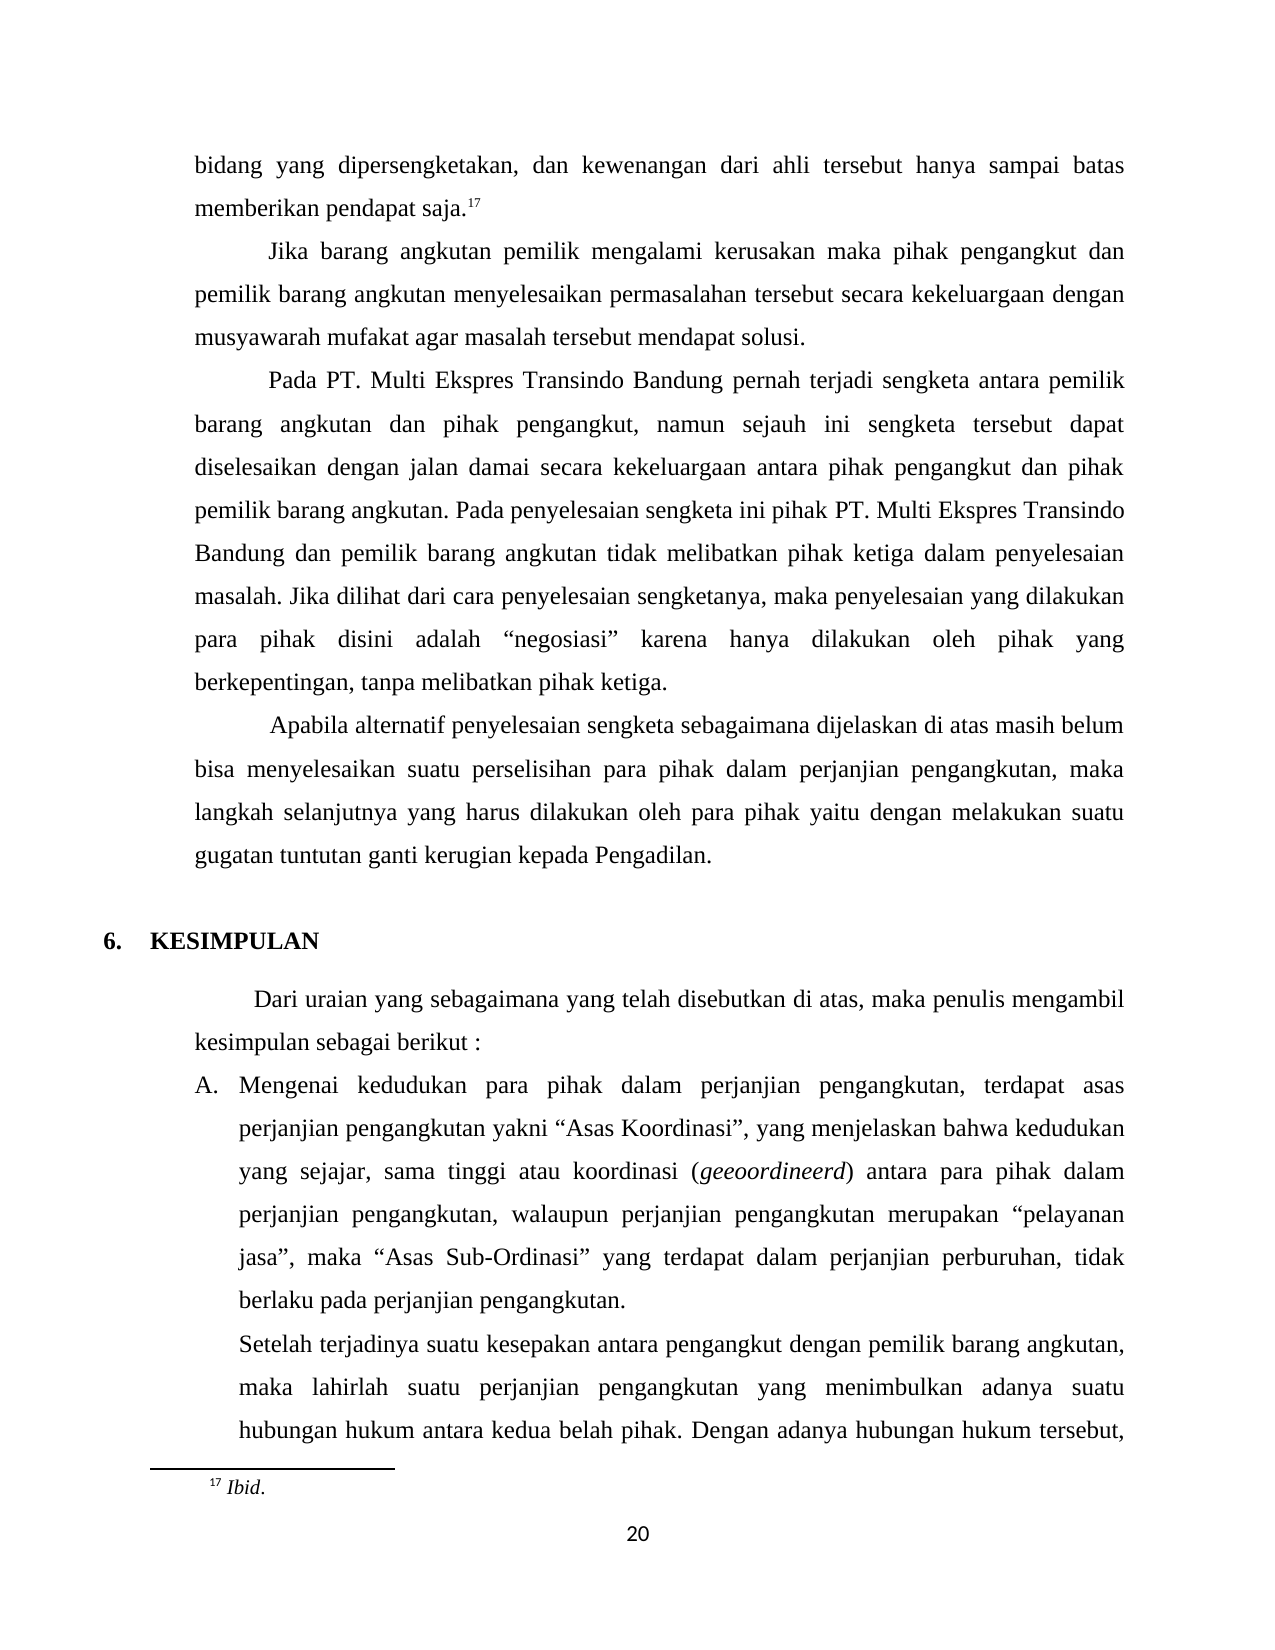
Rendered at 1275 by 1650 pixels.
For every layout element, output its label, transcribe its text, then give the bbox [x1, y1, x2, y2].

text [194, 150, 1125, 222]
text Jika barang angkutan pemilik mengalami kerusakan maka pihak pengangkut dan pemilik barang angkutan menyelesaikan permasalahan tersebut secara kekeluargaan dengan musyawarah mufakat agar masalah tersebut mendapat solusi. [194, 236, 1125, 351]
list KESIMPULAN [103, 926, 1125, 955]
text Dari uraian yang sebagaimana yang telah disebutkan di atas, maka penulis mengambil kesimpulan sebagai berikut : [194, 984, 1125, 1056]
list Apabila alternatif penyelesaian sengketa sebagaimana dijelaskan di atas masih belum bisa menyelesaikan suatu perselisihan para pihak dalam perjanjian pengangkutan, maka langkah selanjutnya yang harus dilakukan oleh para pihak yaitu dengan melakukan suatu gugatan tuntutan ganti kerugian kepada Pengadilan. [194, 711, 1125, 869]
text Pada PT. Multi Ekspres Transindo Bandung pernah terjadi sengketa antara pemilik barang angkutan dan pihak pengangkut, namun sejauh ini sengketa tersebut dapat diselesaikan dengan jalan damai secara kekeluargaan antara pihak pengangkut dan pihak pemilik barang angkutan. Pada penyelesaian sengketa ini pihak PT. Multi Ekspres Transindo Bandung dan pemilik barang angkutan tidak melibatkan pihak ketiga dalam penyelesaian masalah. Jika dilihat dari cara penyelesaian sengketanya, maka penyelesaian yang dilakukan para pihak disini adalah “negosiasi” karena hanya dilakukan oleh pihak yang berkepentingan, tanpa melibatkan pihak ketiga. [194, 366, 1125, 696]
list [239, 1329, 1125, 1444]
list Mengenai kedudukan para pihak dalam perjanjian pengangkutan, terdapat asas perjanjian pengangkutan yakni “Asas Koordinasi”, yang menjelaskan bahwa kedudukan yang sejajar, sama tinggi atau koordinasi (geeoordineerd) antara para pihak dalam perjanjian pengangkutan, walaupun perjanjian pengangkutan merupakan “pelayanan jasa”, maka “Asas Sub-Ordinasi” yang terdapat dalam perjanjian perburuhan, tidak berlaku pada perjanjian pengangkutan. [194, 1070, 1125, 1314]
